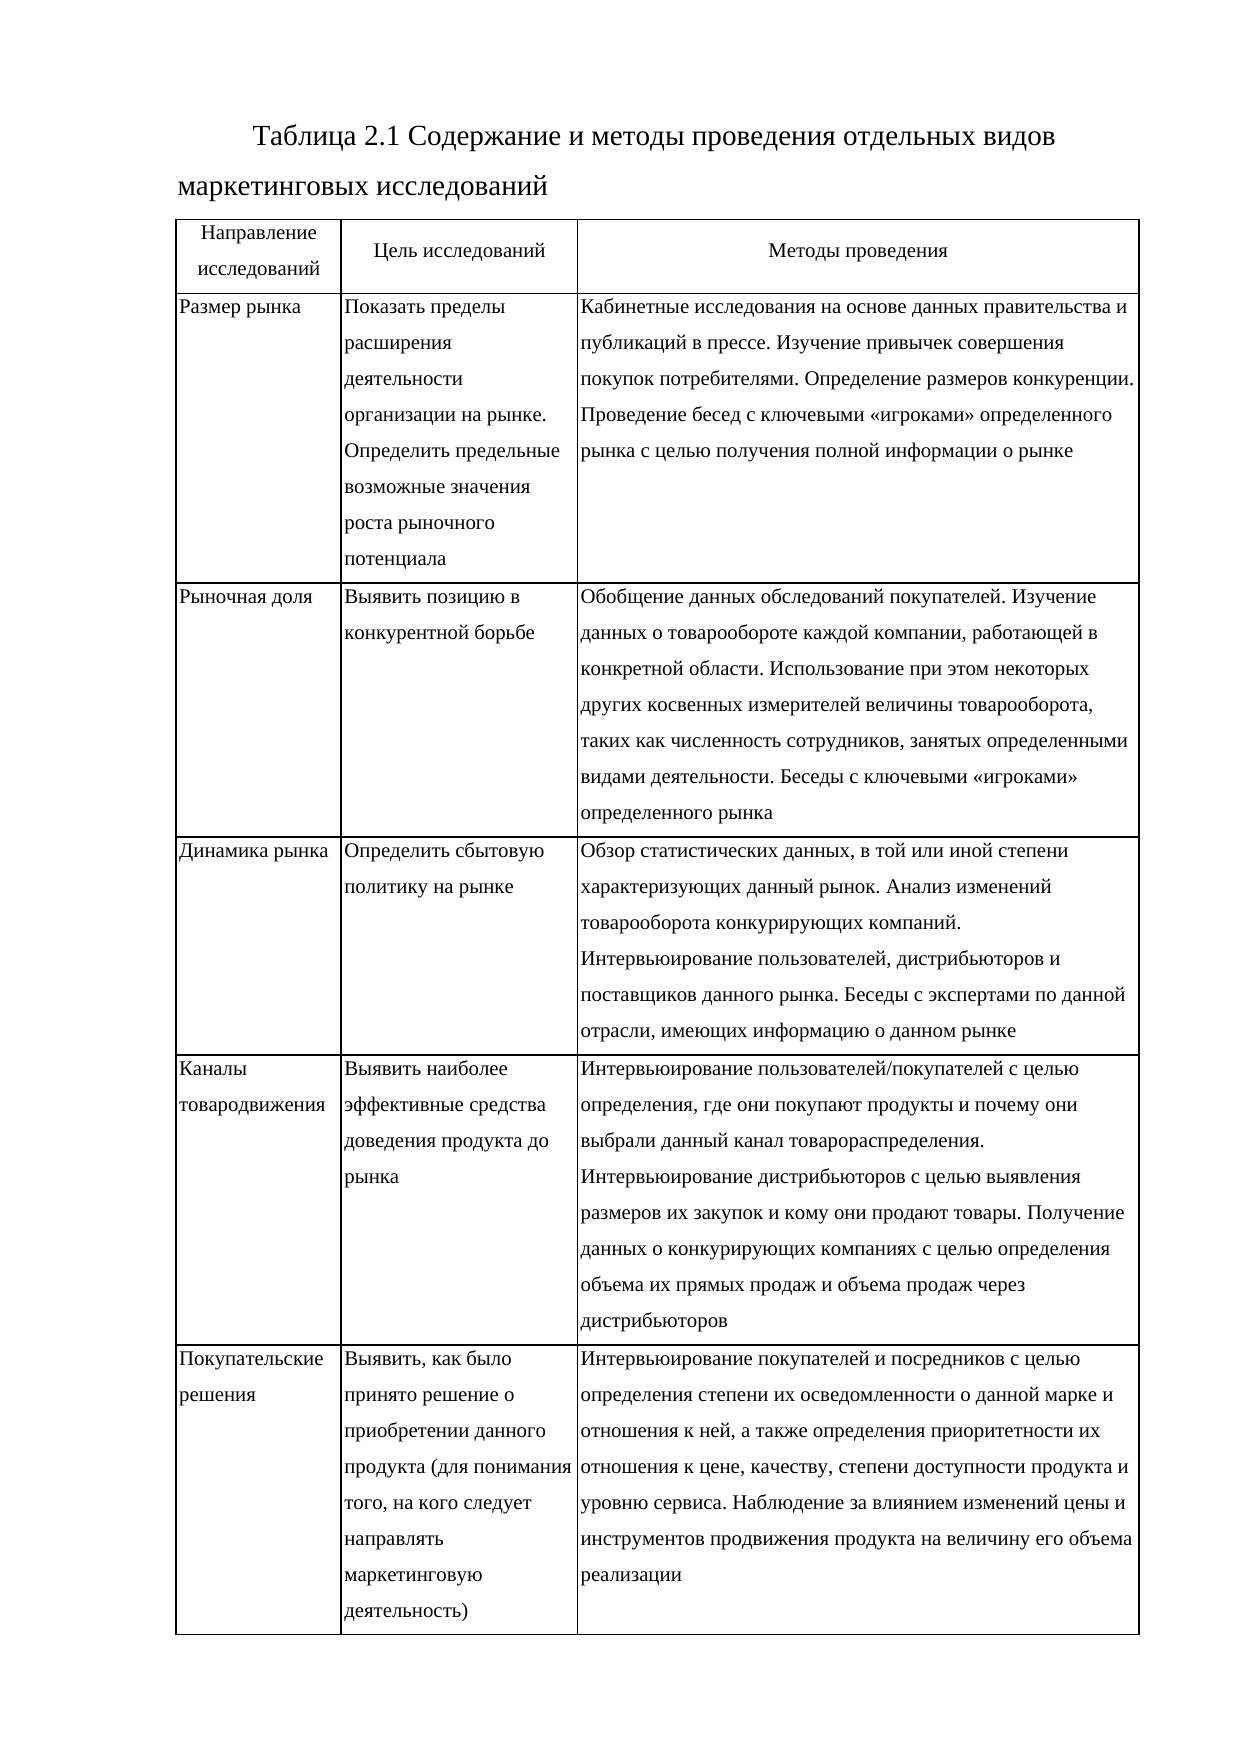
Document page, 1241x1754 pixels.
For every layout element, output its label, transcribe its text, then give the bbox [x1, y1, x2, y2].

table_cell Выявить, как было принято решение о приобретении данного продукта (для понимания того, на кого следует направлять маркетинговую деятельность) [342, 1346, 577, 1634]
table_cell Обобщение данных обследований покупателей. Изучение данных о товарообороте каждой компании, работающей в конкретной области. Использование при этом некоторых других косвенных измерителей величины товарооборота, таких как численность сотрудников, занятых определенными видами деятельности. Беседы с ключевыми «игроками» определенного рынка [578, 584, 1138, 836]
table_header Направление исследований [177, 220, 340, 292]
table_cell Кабинетные исследования на основе данных правительства и публикаций в прессе. Изучение привычек совершения покупок потребителями. Определение размеров конкуренции. Проведение бесед с ключевыми «игроками» определенного рынка с целью получения полной информации о рынке [578, 294, 1138, 582]
table_cell Размер рынка [177, 294, 340, 582]
table_cell Показать пределы расширения деятельности организации на рынке. Определить предельные возможные значения роста рыночного потенциала [342, 294, 577, 582]
text Таблица 2.1 Содержание и методы проведения отдельных видов маркетинговых исследований [177, 118, 1152, 202]
table_cell Выявить позицию в конкурентной борьбе [342, 584, 577, 836]
table_cell Интервьюирование пользователей/покупателей с целью определения, где они покупают продукты и почему они выбрали данный канал товарораспределения. Интервьюирование дистрибьюторов с целью выявления размеров их закупок и кому они продают товары. Получение данных о конкурирующих компаниях с целью определения объема их прямых продаж и объема продаж через дистрибьюторов [578, 1056, 1138, 1344]
table_cell Динамика рынка [177, 838, 340, 1054]
table_cell Определить сбытовую политику на рынке [342, 838, 577, 1054]
table_cell Покупательские решения [177, 1346, 340, 1634]
table_cell Обзор статистических данных, в той или иной степени характеризующих данный рынок. Анализ изменений товарооборота конкурирующих компаний. Интервьюирование пользователей, дистрибьюторов и поставщиков данного рынка. Беседы с экспертами по данной отрасли, имеющих информацию о данном рынке [578, 838, 1138, 1054]
table_header Цель исследований [342, 220, 577, 292]
table_cell Интервьюирование покупателей и посредников с целью определения степени их осведомленности о данной марке и отношения к ней, а также определения приоритетности их отношения к цене, качеству, степени доступности продукта и уровню сервиса. Наблюдение за влиянием изменений цены и инструментов продвижения продукта на величину его объема реализации [578, 1346, 1138, 1634]
table_header Методы проведения [578, 220, 1138, 292]
table_cell Каналы товародвижения [177, 1056, 340, 1344]
table_cell Выявить наиболее эффективные средства доведения продукта до рынка [342, 1056, 577, 1344]
table_cell Рыночная доля [177, 584, 340, 836]
